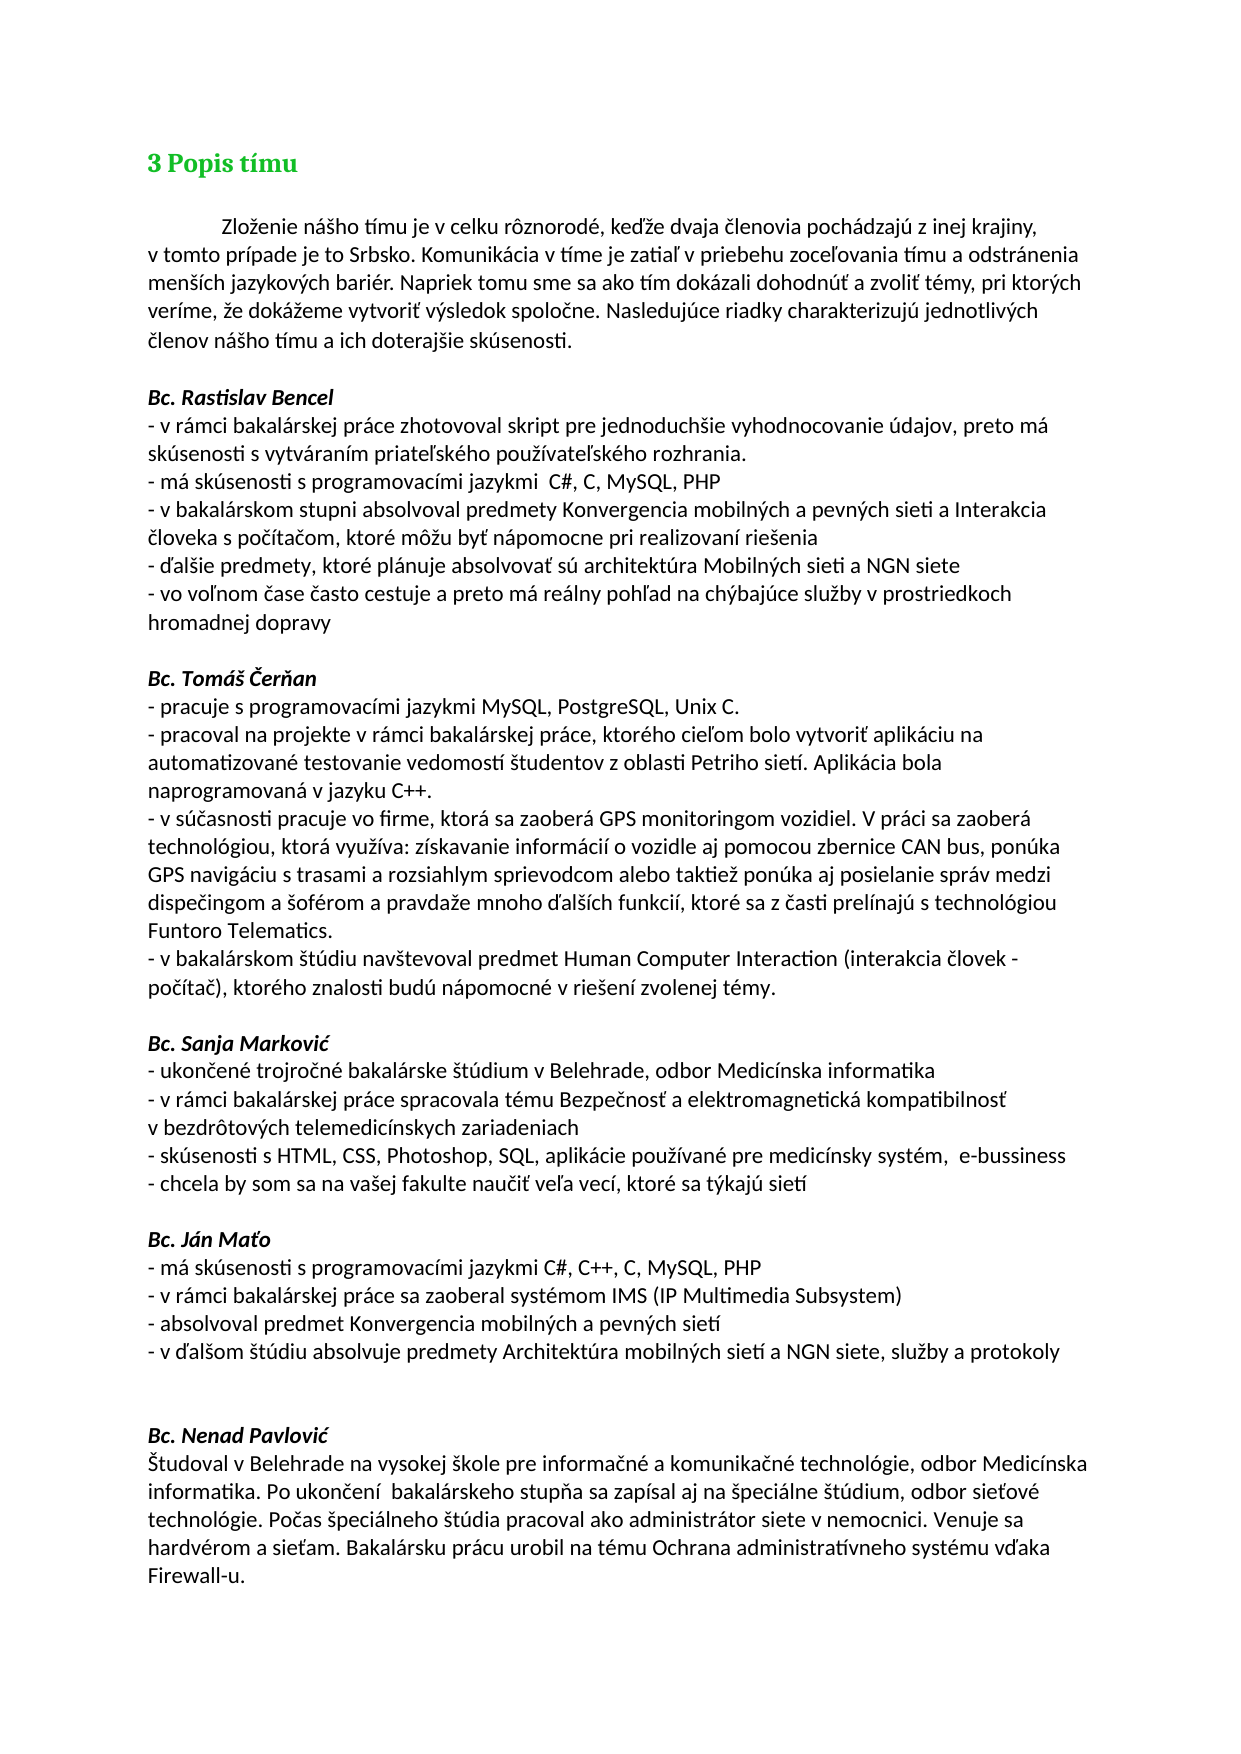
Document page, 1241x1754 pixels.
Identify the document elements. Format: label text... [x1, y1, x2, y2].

text Študoval v Belehrade na vysokej škole pre informačné a komunikačné technológie, odbor Medicínska informatika. Po ukončení bakalárskeho stupňa sa zapísal aj na špeciálne štúdium, odbor sieťové technológie. Počas špeciálneho štúdia pracoval ako administrátor siete v nemocnici. Venuje sa hardvérom a sieťam. Bakalársku prácu urobil na tému Ochrana administratívneho systému vďaka Firewall-u. [148, 1449, 1093, 1589]
text - ďalšie predmety, ktoré plánuje absolvovať sú architektúra Mobilných sieti a NGN siete [148, 552, 1093, 579]
text Bc. Sanja Marković [148, 1029, 1093, 1057]
text - absolvoval predmet Konvergencia mobilných a pevných sietí [148, 1309, 1093, 1337]
text - má skúsenosti s programovacími jazykmi C#, C++, C, MySQL, PHP [148, 1253, 1093, 1281]
text - vo voľnom čase často cestuje a preto má reálny pohľad na chýbajúce služby v prostriedkoch hromadnej dopravy [148, 579, 1093, 636]
text - v bakalárskom stupni absolvoval predmety Konvergencia mobilných a pevných sieti a Interakcia človeka s počítačom, ktoré môžu byť nápomocne pri realizovaní riešenia [148, 496, 1093, 552]
text - v bakalárskom štúdiu navštevoval predmet Human Computer Interaction (interakcia človek - počítač), ktorého znalosti budú nápomocné v riešení zvolenej témy. [148, 944, 1093, 1001]
text - skúsenosti s HTML, CSS, Photoshop, SQL, aplikácie používané pre medicínsky systém, e-bussiness [148, 1141, 1093, 1169]
text - chcela by som sa na vašej fakulte naučiť veľa vecí, ktoré sa týkajú sietí [148, 1169, 1093, 1197]
text Bc. Tomáš Čerňan [148, 664, 1093, 692]
text - má skúsenosti s programovacími jazykmi C#, C, MySQL, PHP [148, 467, 1093, 496]
text - v rámci bakalárskej práce zhotovoval skript pre jednoduchšie vyhodnocovanie údajov, preto má skúsenosti s vytváraním priateľského používateľského rozhrania. [148, 411, 1093, 467]
text Bc. Ján Maťo [148, 1225, 1093, 1253]
text Bc. Rastislav Bencel [148, 383, 1093, 411]
text - v rámci bakalárskej práce spracovala tému Bezpečnosť a elektromagnetická kompatibilnosť v bezdrôtových telemedicínskych zariadeniach [148, 1085, 1093, 1141]
text - pracuje s programovacími jazykmi MySQL, PostgreSQL, Unix C. [148, 692, 1093, 720]
text Bc. Nenad Pavlović [148, 1421, 1093, 1449]
subtitle 3 Popis tímu [148, 148, 1093, 179]
text - pracoval na projekte v rámci bakalárskej práce, ktorého cieľom bolo vytvoriť aplikáciu na automatizované testovanie vedomostí študentov z oblasti Petriho sietí. Aplikácia bola naprogramovaná v jazyku C++. [148, 720, 1093, 804]
text Zloženie nášho tímu je v celku rôznorodé, keďže dvaja členovia pochádzajú z inej krajiny, v tomto prípade je to Srbsko. Komunikácia v tíme je zatiaľ v priebehu zoceľovania tímu a odstránenia menších jazykových bariér. Napriek tomu sme sa ako tím dokázali dohodnúť a zvoliť témy, pri ktorých veríme, že dokážeme vytvoriť výsledok spoločne. Nasledujúce riadky charakterizujú jednotlivých členov nášho tímu a ich doterajšie skúsenosti. [148, 212, 1093, 355]
text - ukončené trojročné bakalárske štúdium v Belehrade, odbor Medicínska informatika [148, 1057, 1093, 1085]
text - v súčasnosti pracuje vo firme, ktorá sa zaoberá GPS monitoringom vozidiel. V práci sa zaoberá technológiou, ktorá využíva: získavanie informácií o vozidle aj pomocou zbernice CAN bus, ponúka GPS navigáciu s trasami a rozsiahlym sprievodcom alebo taktiež ponúka aj posielanie správ medzi dispečingom a šoférom a pravdaže mnoho ďalších funkcií, ktoré sa z časti prelínajú s technológiou Funtoro Telematics. [148, 804, 1093, 944]
text - v ďalšom štúdiu absolvuje predmety Architektúra mobilných sietí a NGN siete, služby a protokoly [148, 1337, 1093, 1365]
text - v rámci bakalárskej práce sa zaoberal systémom IMS (IP Multimedia Subsystem) [148, 1281, 1093, 1309]
